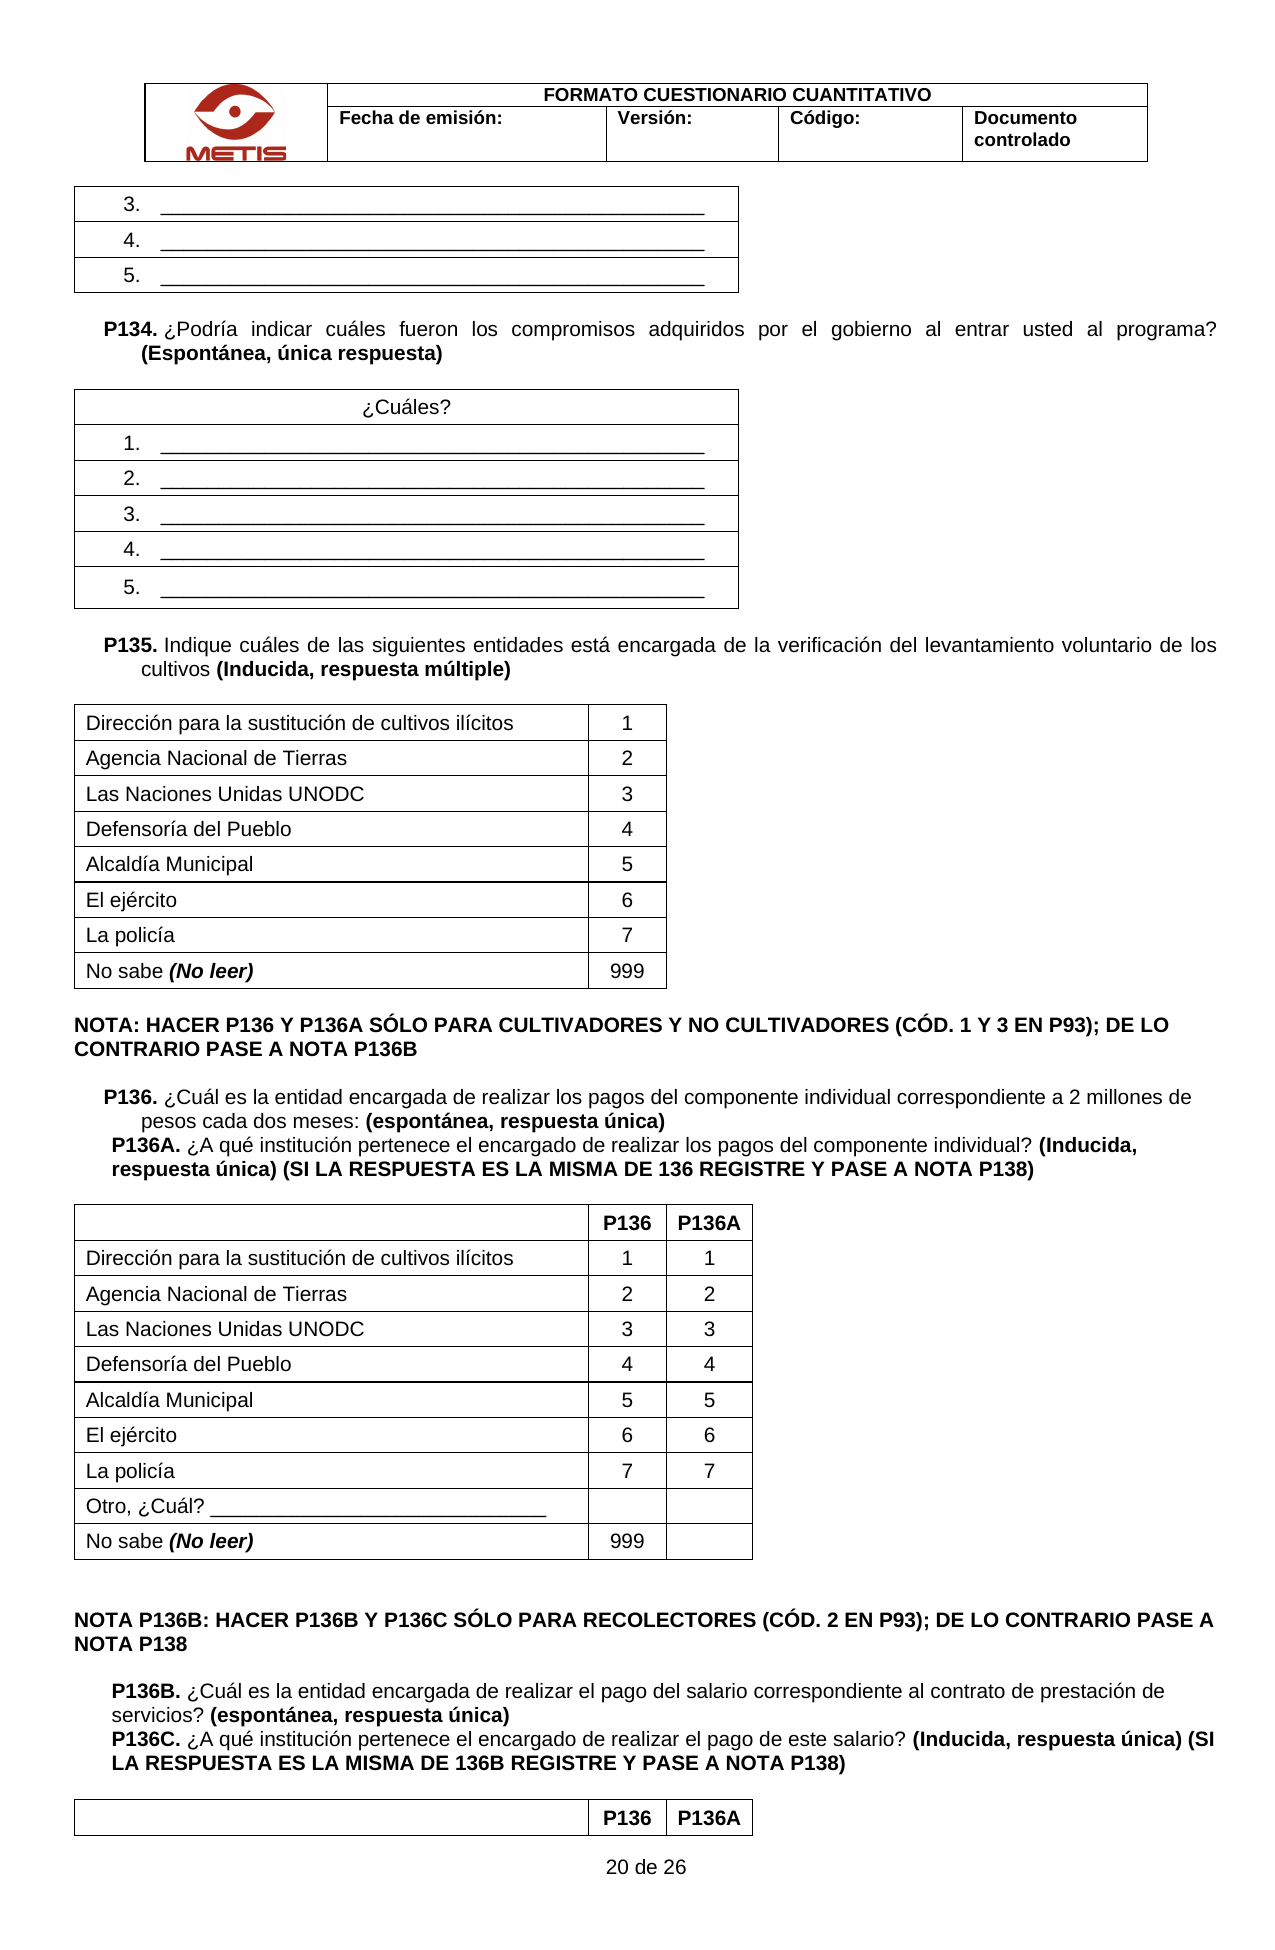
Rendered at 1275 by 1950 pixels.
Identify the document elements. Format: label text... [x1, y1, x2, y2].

table_cell 5 [667, 1383, 752, 1417]
table_cell Agencia Nacional de Tierras [75, 1276, 588, 1311]
table_cell _______________________________________________ [75, 461, 738, 495]
table_cell No sabe (No leer) [75, 953, 588, 988]
table_cell La policía [75, 918, 588, 952]
table_cell 7 [589, 1453, 666, 1488]
table_cell Agencia Nacional de Tierras [75, 741, 588, 775]
table_cell Defensoría del Pueblo [75, 1347, 588, 1381]
table_cell _______________________________________________ [75, 187, 738, 221]
text NOTA P136B: HACER P136B Y P136C SÓLO PARA RECOLECTORES (CÓD. 2 EN P93); DE LO CONTRARIO PASE A NOTA P138 [74, 1607, 1218, 1655]
table_header Dirección para la sustitución de cultivos ilícitos [75, 705, 588, 740]
text NOTA: HACER P136 Y P136A SÓLO PARA CULTIVADORES Y NO CULTIVADORES (CÓD. 1 Y 3 EN P93); DE LO CONTRARIO PASE A NOTA P136B [74, 1013, 1218, 1061]
table_cell Alcaldía Municipal [75, 847, 588, 881]
table_cell 7 [589, 918, 666, 952]
table_cell _______________________________________________ [75, 425, 738, 460]
text P136B. ¿Cuál es la entidad encargada de realizar el pago del salario correspondiente al contrato de prestación de servicios? (espontánea, respuesta única) [111, 1679, 1218, 1727]
table_header P136A [667, 1205, 752, 1240]
table_cell 4 [589, 812, 666, 846]
table_cell 1 [667, 1241, 752, 1275]
table_cell Las Naciones Unidas UNODC [75, 776, 588, 811]
table_cell 1 [589, 1241, 666, 1275]
table_cell 3 [667, 1312, 752, 1346]
table_header P136 [589, 1205, 666, 1240]
table_cell 3 [589, 1312, 666, 1346]
table_cell _______________________________________________ [75, 222, 738, 257]
table_cell Otro, ¿Cuál? _____________________________ [75, 1489, 588, 1523]
table_cell 7 [667, 1453, 752, 1488]
table_cell 2 [589, 1276, 666, 1311]
table_cell 5 [589, 847, 666, 881]
list Indique cuáles de las siguientes entidades está encargada de la verificación del levantamiento voluntario de los cultivos (Inducida, respuesta múltiple) [103, 632, 1218, 680]
table_cell _______________________________________________ [75, 258, 738, 292]
table_header ¿Cuáles? [75, 390, 738, 424]
table_cell _______________________________________________ [75, 567, 738, 607]
table_cell Alcaldía Municipal [75, 1383, 588, 1417]
table_cell 999 [589, 1524, 666, 1558]
table_cell [589, 1489, 666, 1523]
text P136A. ¿A qué institución pertenece el encargado de realizar los pagos del componente individual? (Inducida, respuesta única) (SI LA RESPUESTA ES LA MISMA DE 136 REGISTRE Y PASE A NOTA P138) [111, 1132, 1218, 1180]
table_cell [667, 1524, 752, 1558]
picture [186, 84, 287, 161]
table_cell 3 [589, 776, 666, 811]
table_cell Las Naciones Unidas UNODC [75, 1312, 588, 1346]
table_header [75, 1205, 588, 1240]
table_cell El ejército [75, 1418, 588, 1452]
table_cell La policía [75, 1453, 588, 1488]
table_cell 999 [589, 953, 666, 988]
table_cell [667, 1489, 752, 1523]
table_cell 6 [589, 883, 666, 917]
table_cell 5 [589, 1383, 666, 1417]
table_cell _______________________________________________ [75, 496, 738, 531]
table_cell 4 [667, 1347, 752, 1381]
table_cell No sabe (No leer) [75, 1524, 588, 1558]
table_cell Defensoría del Pueblo [75, 812, 588, 846]
table_cell 2 [667, 1276, 752, 1311]
table_cell Dirección para la sustitución de cultivos ilícitos [75, 1241, 588, 1275]
text P136C. ¿A qué institución pertenece el encargado de realizar el pago de este salario? (Inducida, respuesta única) (SI LA RESPUESTA ES LA MISMA DE 136B REGISTRE Y PASE A NOTA P138) [111, 1727, 1218, 1775]
table_header P136 [589, 1800, 666, 1834]
list ¿Cuál es la entidad encargada de realizar los pagos del componente individual correspondiente a 2 millones de pesos cada dos meses: (espontánea, respuesta única) [103, 1084, 1218, 1132]
table_header 1 [589, 705, 666, 740]
table_cell El ejército [75, 883, 588, 917]
list ¿Podría indicar cuáles fueron los compromisos adquiridos por el gobierno al entrar usted al programa? (Espontánea, única respuesta) [103, 317, 1218, 365]
table_cell 2 [589, 741, 666, 775]
table_header [75, 1800, 588, 1834]
table_cell 6 [667, 1418, 752, 1452]
table_cell 6 [589, 1418, 666, 1452]
table_cell _______________________________________________ [75, 532, 738, 566]
table_header P136A [667, 1800, 752, 1834]
table_cell 4 [589, 1347, 666, 1381]
